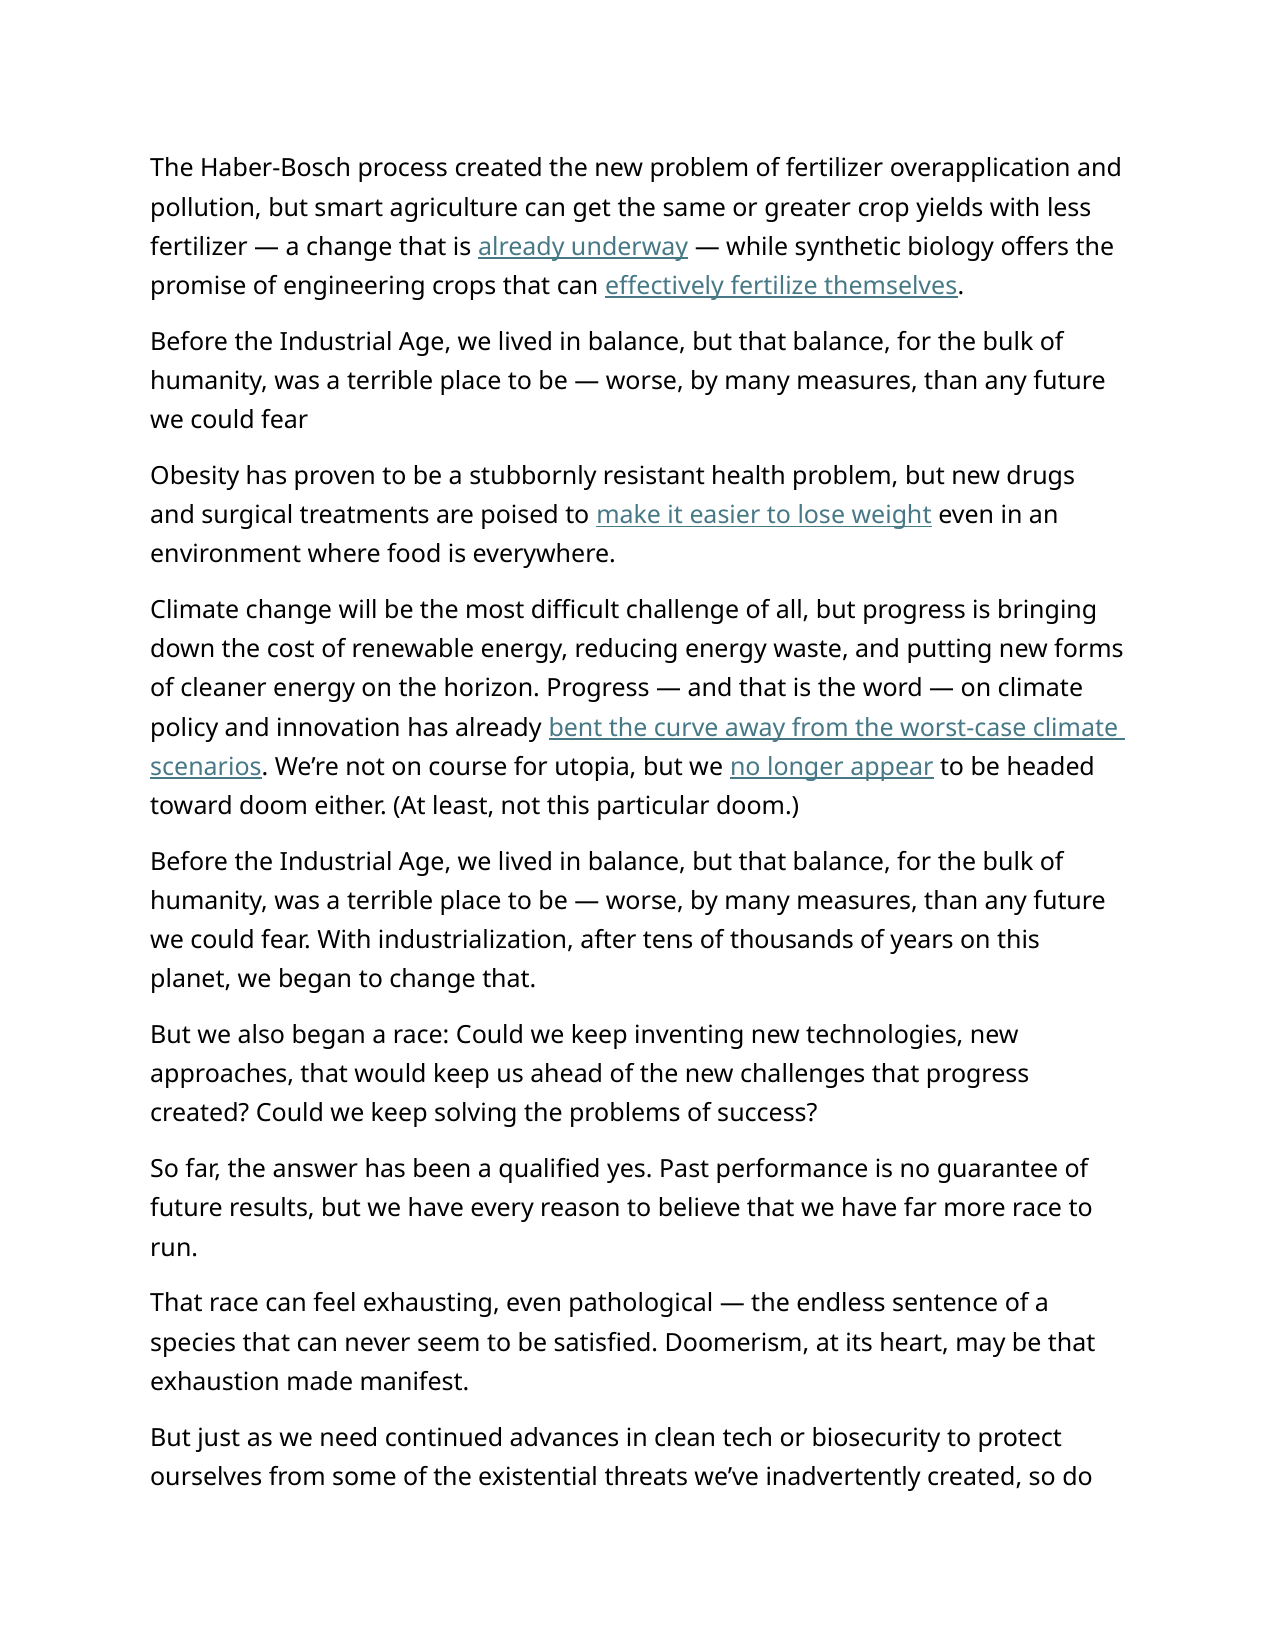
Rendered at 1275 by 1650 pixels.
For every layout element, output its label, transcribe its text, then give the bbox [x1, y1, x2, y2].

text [150, 1419, 1125, 1492]
text Before the Industrial Age, we lived in balance, but that balance, for the bulk of humanity, was a terrible place to be — worse, by many measures, than any future we could fear. With industrialization, after tens of thousands of years on this planet, we began to change that. [150, 843, 1125, 995]
text But we also began a race: Could we keep inventing new technologies, new approaches, that would keep us ahead of the new challenges that progress created? Could we keep solving the problems of success? [150, 1017, 1125, 1129]
text Climate change will be the most difficult challenge of all, but progress is bringing down the cost of renewable energy, reducing energy waste, and putting new forms of cleaner energy on the horizon. Progress — and that is the word — on climate policy and innovation has already bent the curve away from the worst-case climate scenarios. We’re not on course for utopia, but we no longer appear to be headed toward doom either. (At least, not this particular doom.) [150, 592, 1125, 822]
text So far, the answer has been a qualified yes. Past performance is no guarantee of future results, but we have every reason to believe that we have far more race to run. [150, 1151, 1125, 1263]
text Obesity has proven to be a stubbornly resistant health problem, but new drugs and surgical treatments are poised to make it easier to lose weight even in an environment where food is everywhere. [150, 457, 1125, 570]
text The Haber-Bosch process created the new problem of fertilizer overapplication and pollution, but smart agriculture can get the same or greater crop yields with less fertilizer — a change that is already underway — while synthetic biology offers the promise of engineering crops that can effectively fertilize themselves. [150, 150, 1125, 302]
text That race can feel exhausting, even pathological — the endless sentence of a species that can never seem to be satisfied. Doomerism, at its heart, may be that exhaustion made manifest. [150, 1285, 1125, 1397]
text Before the Industrial Age, we lived in balance, but that balance, for the bulk of humanity, was a terrible place to be — worse, by many measures, than any future we could fear [150, 323, 1125, 436]
